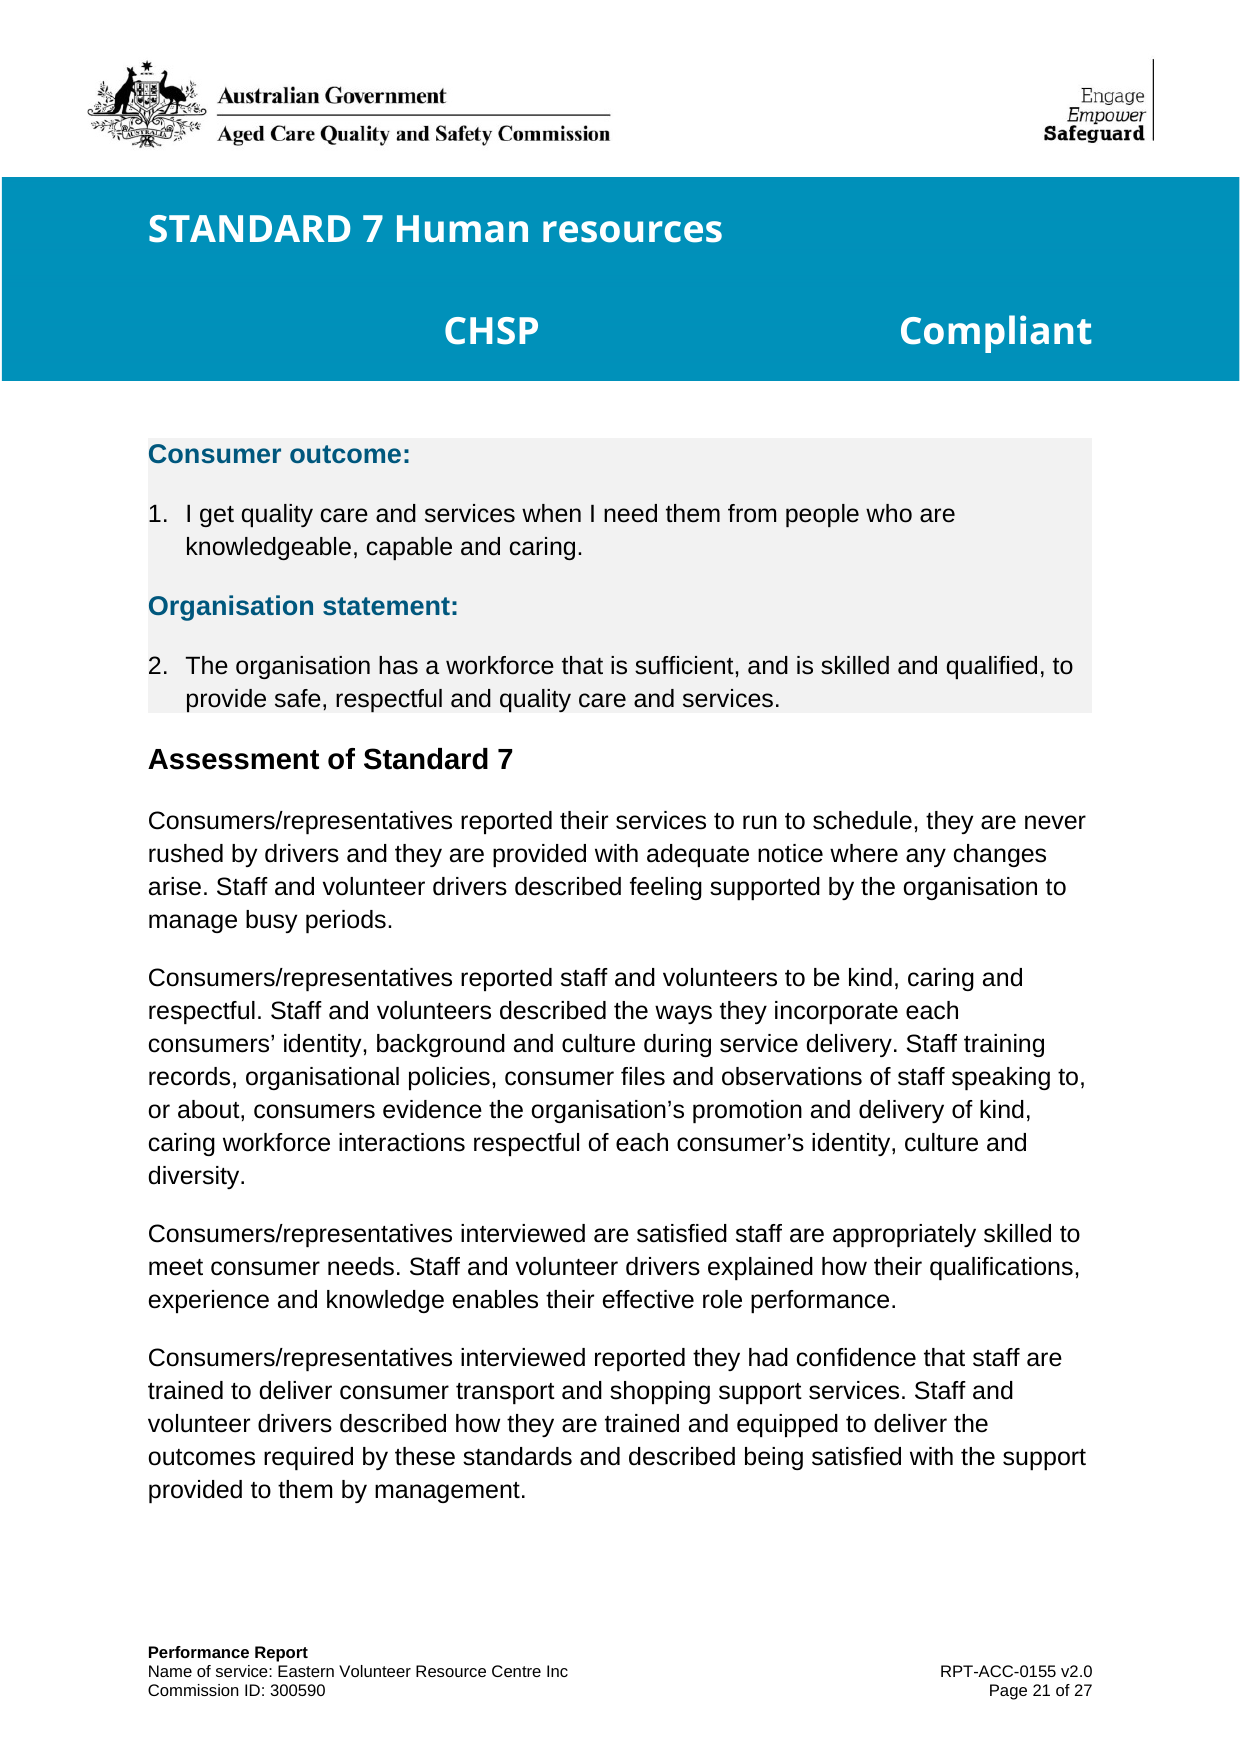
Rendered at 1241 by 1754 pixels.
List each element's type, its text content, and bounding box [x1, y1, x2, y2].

subtitle Consumer outcome: [148, 438, 1092, 469]
text Consumers/representatives interviewed are satisfied staff are appropriately skilled to meet consumer needs. Staff and volunteer drivers explained how their qualifications, experience and knowledge enables their effective role performance. [148, 1219, 1092, 1314]
subtitle Assessment of Standard 7 [148, 742, 1092, 776]
subtitle Organisation statement: [148, 590, 1092, 622]
subtitle STANDARD 7 Human resources [148, 202, 1092, 253]
text Consumers/representatives reported their services to run to schedule, they are never rushed by drivers and they are provided with adequate notice where any changes arise. Staff and volunteer drivers described feeling supported by the organisation to manage busy periods. [148, 806, 1092, 934]
text Consumers/representatives interviewed reported they had confidence that staff are trained to deliver consumer transport and shopping support services. Staff and volunteer drivers described how they are trained and equipped to deliver the outcomes required by these standards and described being satisfied with the support provided to them by management. [148, 1343, 1092, 1504]
text Consumers/representatives reported staff and volunteers to be kind, caring and respectful. Staff and volunteers described the ways they incorporate each consumers’ identity, background and culture during service delivery. Staff training records, organisational policies, consumer files and observations of staff speaking to, or about, consumers evidence the organisation’s promotion and delivery of kind, caring workforce interactions respectful of each consumer’s identity, culture and diversity. [148, 963, 1092, 1190]
list I get quality care and services when I need them from people who are knowledgeable, capable and caring. [148, 499, 1092, 561]
list The organisation has a workforce that is sufficient, and is skilled and qualified, to provide safe, respectful and quality care and services. [148, 651, 1092, 713]
picture [1, 0, 1241, 169]
subtitle CHSP Compliant [148, 253, 1092, 355]
